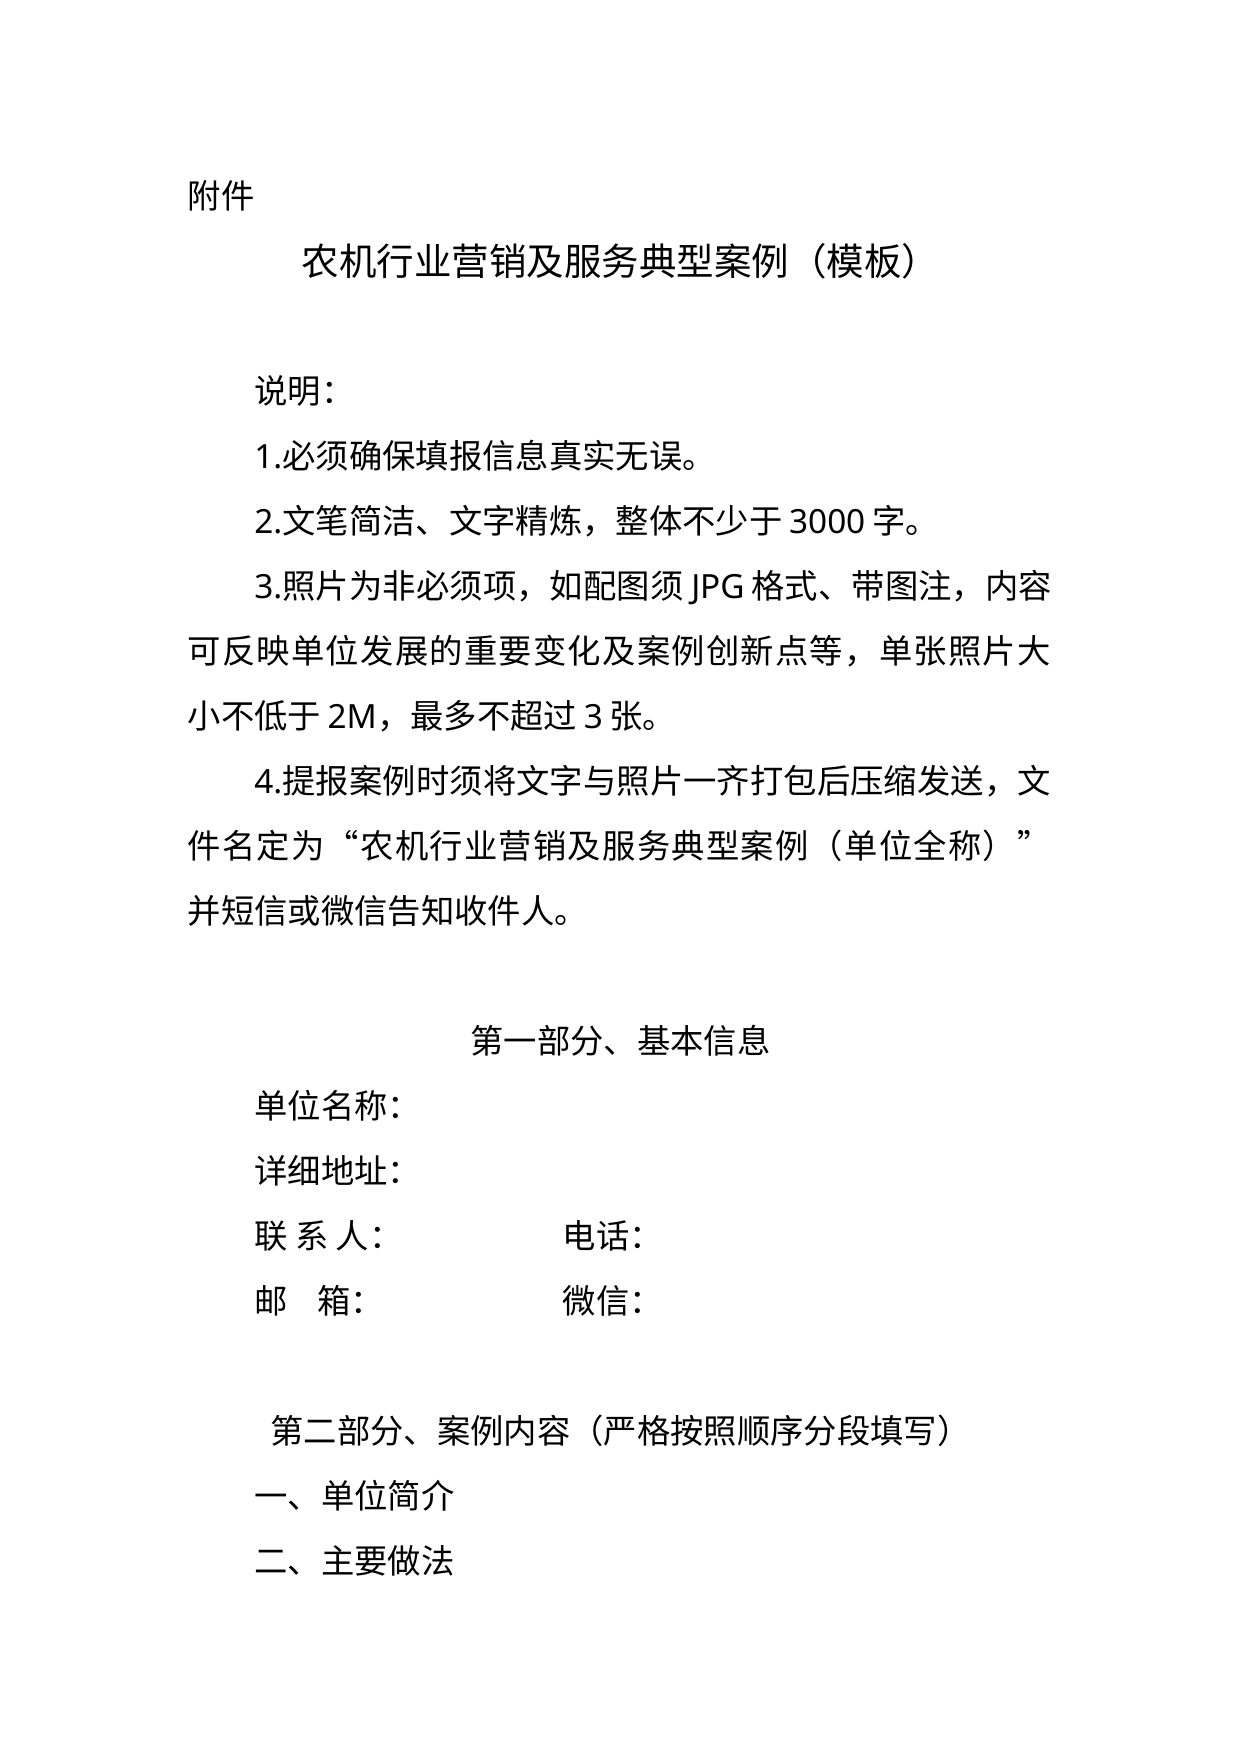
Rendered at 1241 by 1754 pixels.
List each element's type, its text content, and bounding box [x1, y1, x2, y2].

text 联 系 人： 电话： [187, 1202, 1053, 1267]
text 第一部分、基本信息 [187, 1007, 1053, 1072]
text 说明： [187, 357, 1053, 422]
text 附件 [187, 162, 1053, 227]
text 2.文笔简洁、文字精炼，整体不少于3000字。 [187, 487, 1053, 552]
text 农机行业营销及服务典型案例（模板） [187, 227, 1053, 292]
text 第二部分、案例内容（严格按照顺序分段填写） [187, 1397, 1053, 1462]
text 一、单位简介 [187, 1462, 1053, 1527]
text 4.提报案例时须将文字与照片一齐打包后压缩发送，文件名定为“农机行业营销及服务典型案例（单位全称）”，并短信或微信告知收件人。 [187, 747, 1053, 942]
text 3.照片为非必须项，如配图须JPG格式、带图注，内容可反映单位发展的重要变化及案例创新点等，单张照片大小不低于2M，最多不超过3张。 [187, 552, 1053, 747]
text 单位名称： [187, 1072, 1053, 1137]
text 邮 箱： 微信： [187, 1267, 1053, 1332]
text 详细地址： [187, 1137, 1053, 1202]
text 1.必须确保填报信息真实无误。 [187, 422, 1053, 487]
text 二、主要做法 [187, 1527, 1053, 1592]
